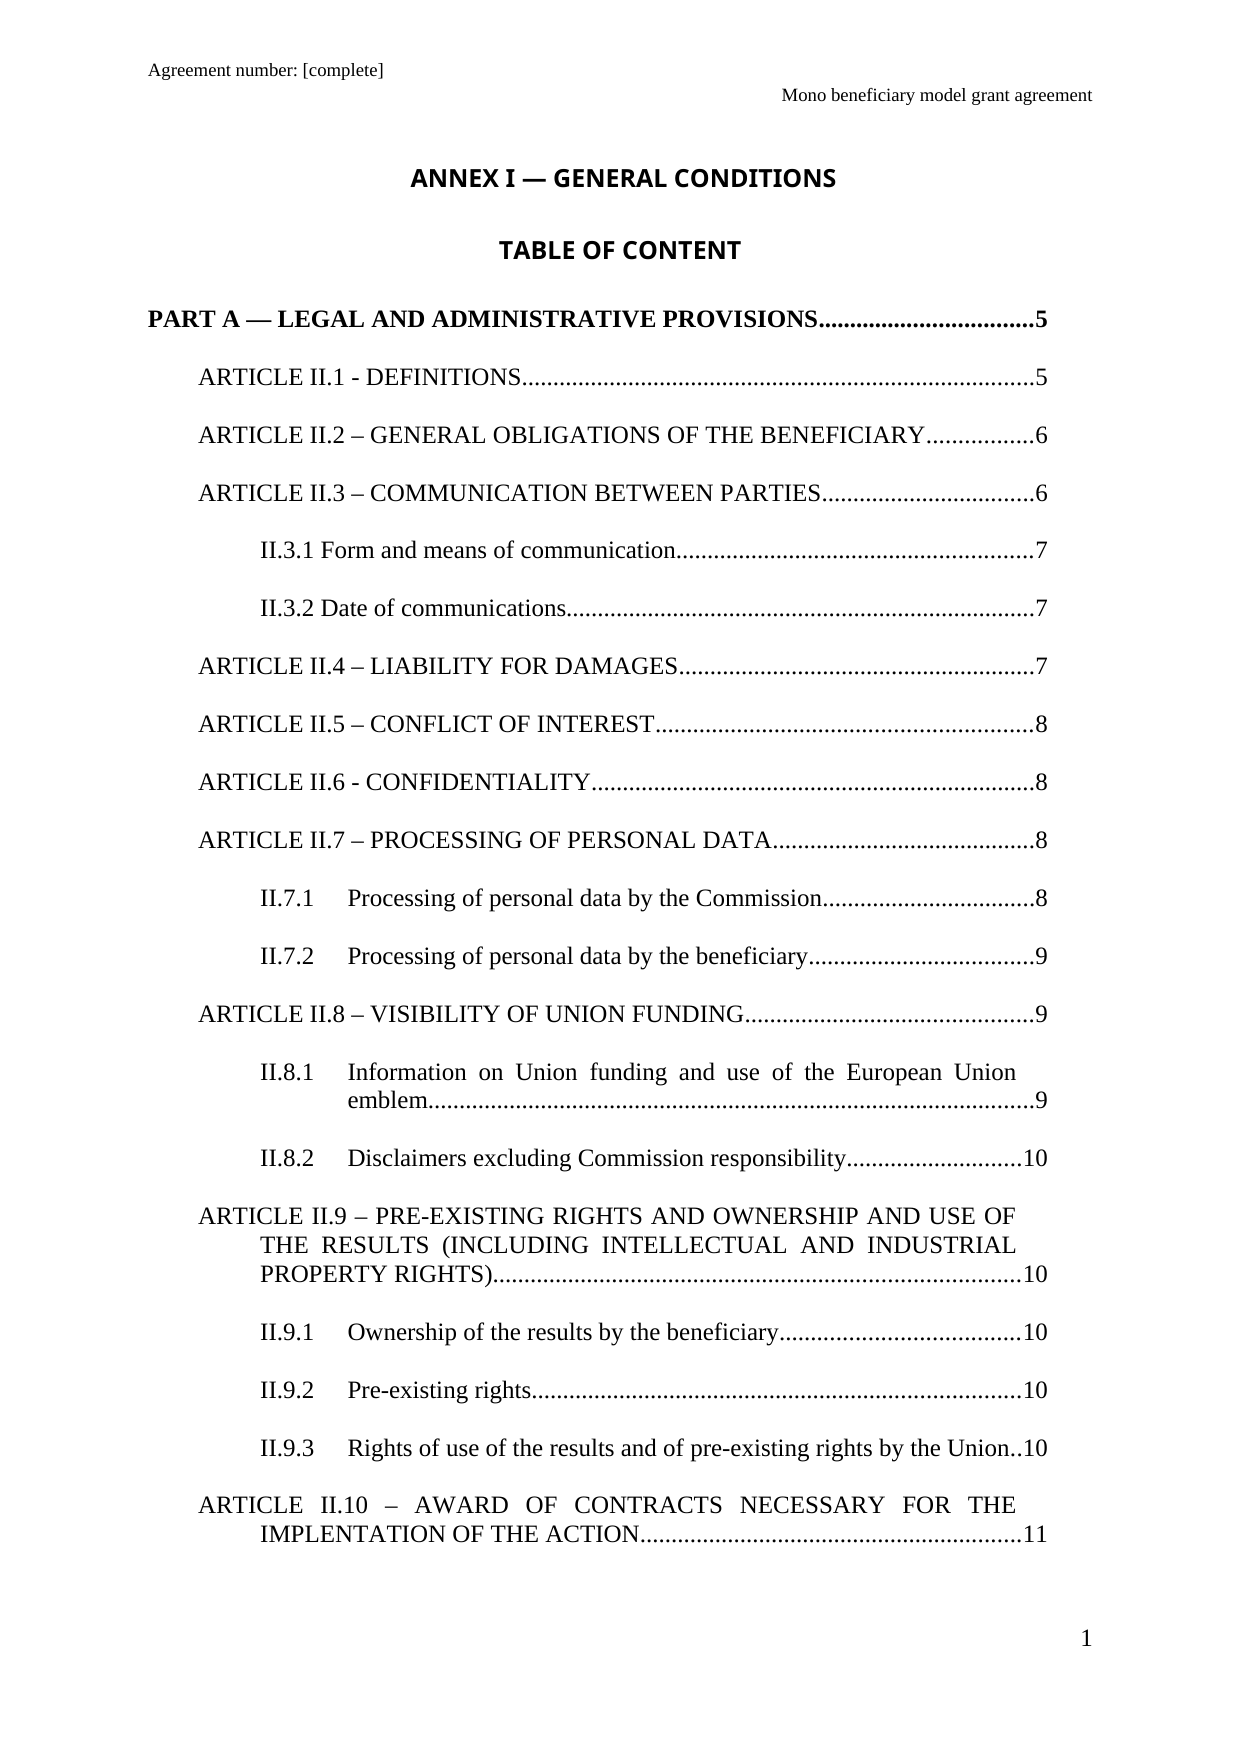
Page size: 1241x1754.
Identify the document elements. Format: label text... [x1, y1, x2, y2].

text II.3.2 Date of communications 7 [260, 593, 1017, 622]
text II.9.2 Pre-existing rights 10 [260, 1375, 1017, 1403]
text II.9.3 Rights of use of the results and of pre-existing rights by the Union 10 [260, 1433, 1017, 1461]
text ARTICLE II.10 – AWARD OF CONTRACTS NECESSARY FOR THE IMPLENTATION OF THE ACTION 11 [198, 1491, 1017, 1548]
text ARTICLE II.9 – PRE-EXISTING RIGHTS AND OWNERSHIP AND USE OF THE RESULTS (INCLUDING INTELLECTUAL AND INDUSTRIAL PROPERTY RIGHTS) 10 [198, 1201, 1017, 1288]
text II.9.1 Ownership of the results by the beneficiary 10 [260, 1317, 1017, 1346]
text PART A — LEGAL AND ADMINISTRATIVE PROVISIONS 5 [148, 304, 1017, 333]
text ARTICLE II.5 – CONFLICT OF INTEREST 8 [198, 709, 1017, 738]
text II.3.1 Form and means of communication 7 [260, 536, 1017, 564]
text II.8.2 Disclaimers excluding Commission responsibility 10 [260, 1143, 1017, 1172]
text ARTICLE II.3 – COMMUNICATION BETWEEN PARTIES 6 [198, 478, 1017, 506]
text ARTICLE II.8 – VISIBILITY OF UNION FUNDING 9 [198, 999, 1017, 1028]
text ARTICLE II.4 – LIABILITY FOR DAMAGES 7 [198, 651, 1017, 680]
subtitle ANNEX I — GENERAL CONDITIONS [148, 161, 1092, 195]
text II.7.1 Processing of personal data by the Commission 8 [260, 883, 1017, 912]
text ARTICLE II.6 - CONFIDENTIALITY 8 [198, 767, 1017, 796]
subtitle Table of content [148, 232, 1092, 266]
text ARTICLE II.2 – GENERAL OBLIGATIONS OF THE BENEFICIARY 6 [198, 420, 1017, 448]
text II.8.1 Information on Union funding and use of the European Union emblem 9 [260, 1057, 1017, 1114]
text ARTICLE II.7 – PROCESSING OF PERSONAL DATA 8 [198, 825, 1017, 854]
text II.7.2 Processing of personal data by the beneficiary 9 [260, 941, 1017, 970]
text ARTICLE II.1 - DEFINITIONS 5 [198, 362, 1017, 391]
